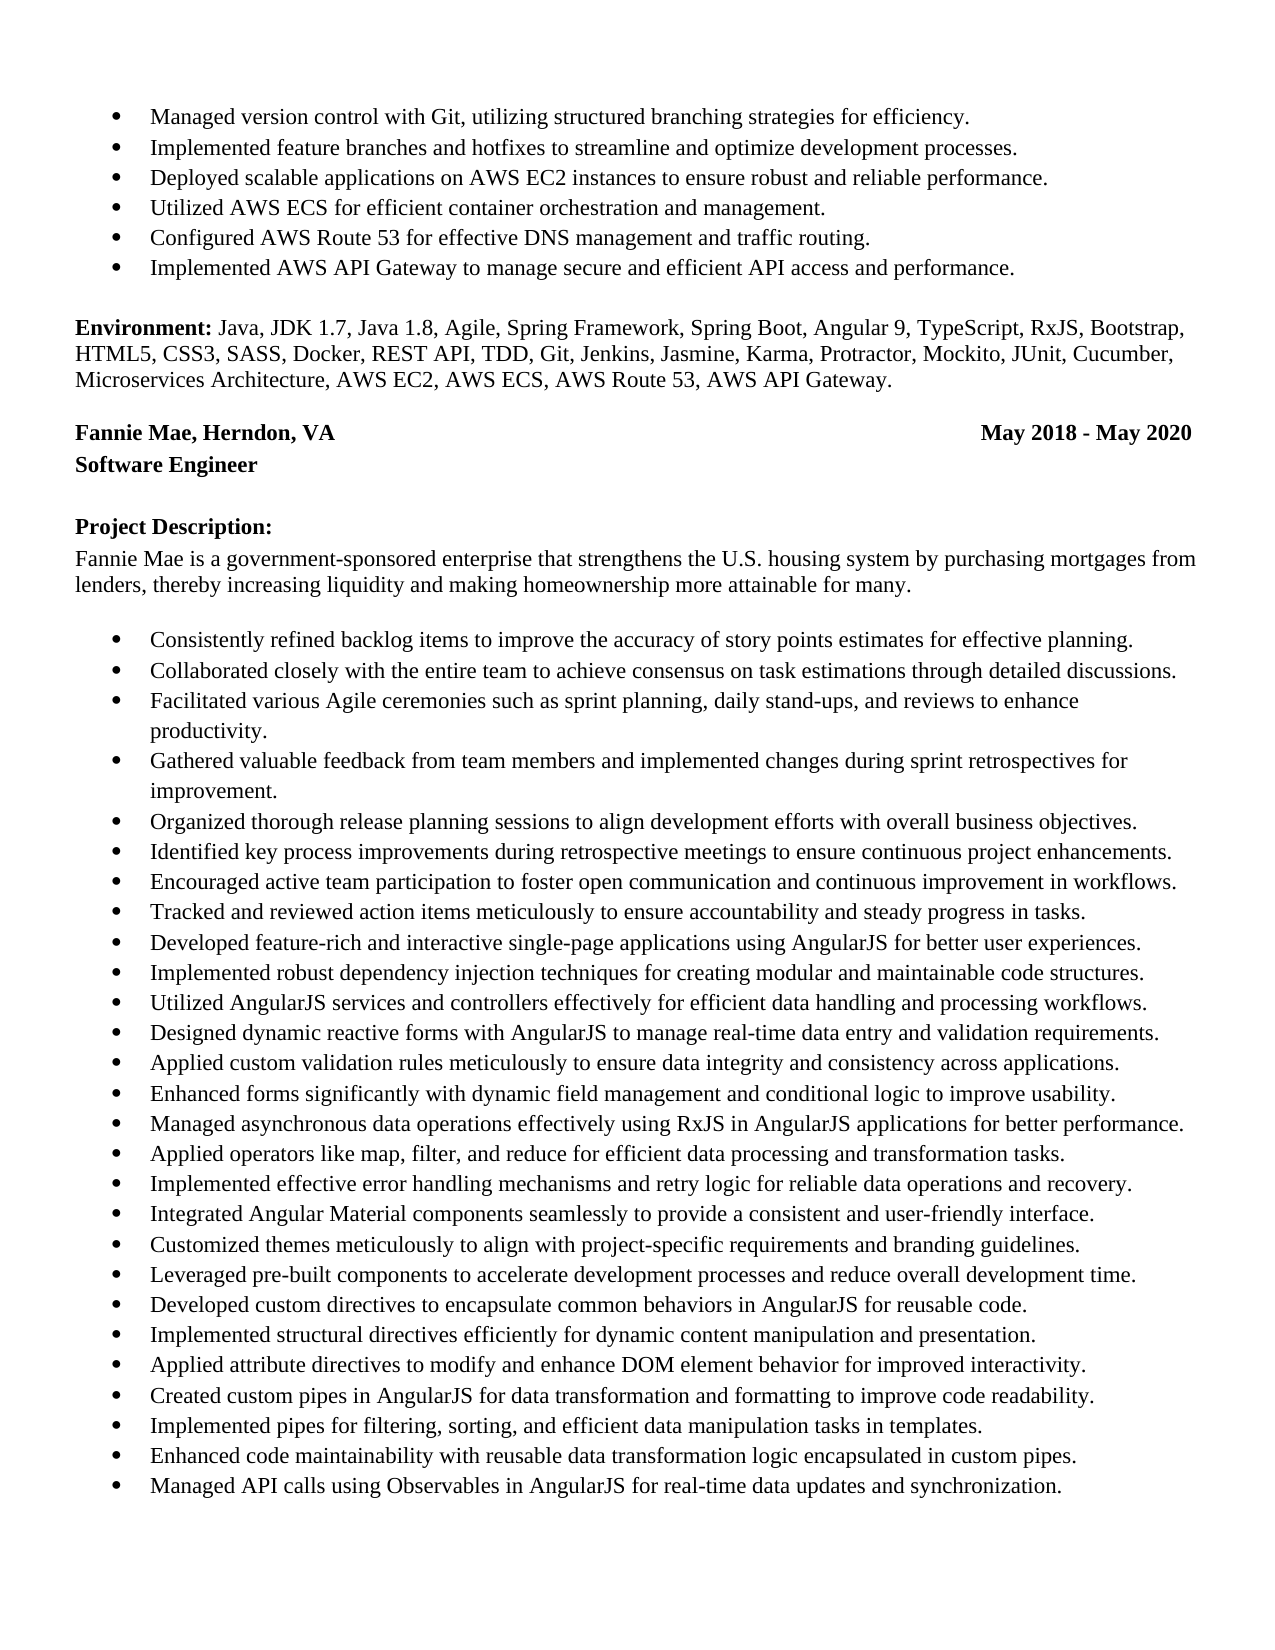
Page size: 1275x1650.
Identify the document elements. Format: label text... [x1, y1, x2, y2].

list Managed version control with Git, utilizing structured branching strategies for efficiency. [112, 103, 1200, 130]
text Fannie Mae, Herndon, VA May 2018 - May 2020 [75, 419, 1200, 446]
list Implemented structural directives efficiently for dynamic content manipulation and presentation. [112, 1321, 1200, 1348]
list Collaborated closely with the entire team to achieve consensus on task estimations through detailed discussions. [112, 657, 1200, 683]
list Enhanced forms significantly with dynamic field management and conditional logic to improve usability. [112, 1080, 1200, 1106]
list Managed API calls using Observables in AngularJS for real-time data updates and synchronization. [112, 1472, 1200, 1499]
list Integrated Angular Material components seamlessly to provide a consistent and user-friendly interface. [112, 1201, 1200, 1227]
list Consistently refined backlog items to improve the accuracy of story points estimates for effective planning. [112, 627, 1200, 653]
text Project Description: [75, 513, 1200, 540]
list Gathered valuable feedback from team members and implemented changes during sprint retrospectives for improvement. [112, 747, 1200, 804]
list Implemented pipes for filtering, sorting, and efficient data manipulation tasks in templates. [112, 1412, 1200, 1438]
list Facilitated various Agile ceremonies such as sprint planning, daily stand-ups, and reviews to enhance productivity. [112, 687, 1200, 743]
list Implemented AWS API Gateway to manage secure and efficient API access and performance. [112, 254, 1200, 281]
list Created custom pipes in AngularJS for data transformation and formatting to improve code readability. [112, 1382, 1200, 1408]
list Implemented effective error handling mechanisms and retry logic for reliable data operations and recovery. [112, 1170, 1200, 1197]
list Developed feature-rich and interactive single-page applications using AngularJS for better user experiences. [112, 929, 1200, 955]
list Organized thorough release planning sessions to align development efforts with overall business objectives. [112, 808, 1200, 834]
list Deployed scalable applications on AWS EC2 instances to ensure robust and reliable performance. [112, 164, 1200, 190]
list Applied custom validation rules meticulously to ensure data integrity and consistency across applications. [112, 1049, 1200, 1076]
list Encouraged active team participation to foster open communication and continuous improvement in workflows. [112, 868, 1200, 894]
text Software Engineer [75, 451, 1200, 477]
list Configured AWS Route 53 for effective DNS management and traffic routing. [112, 224, 1200, 251]
text Fannie Mae is a government-sponsored enterprise that strengthens the U.S. housing system by purchasing mortgages from lenders, thereby increasing liquidity and making homeownership more attainable for many. [75, 545, 1200, 597]
list Enhanced code maintainability with reusable data transformation logic encapsulated in custom pipes. [112, 1442, 1200, 1468]
list Identified key process improvements during retrospective meetings to ensure continuous project enhancements. [112, 838, 1200, 864]
list Applied attribute directives to modify and enhance DOM element behavior for improved interactivity. [112, 1352, 1200, 1378]
list Implemented feature branches and hotfixes to streamline and optimize development processes. [112, 134, 1200, 160]
list Utilized AWS ECS for efficient container orchestration and management. [112, 194, 1200, 220]
list Managed asynchronous data operations effectively using RxJS in AngularJS applications for better performance. [112, 1110, 1200, 1136]
list Tracked and reviewed action items meticulously to ensure accountability and steady progress in tasks. [112, 898, 1200, 925]
list Applied operators like map, filter, and reduce for efficient data processing and transformation tasks. [112, 1140, 1200, 1166]
list Leveraged pre-built components to accelerate development processes and reduce overall development time. [112, 1261, 1200, 1287]
list Designed dynamic reactive forms with AngularJS to manage real-time data entry and validation requirements. [112, 1019, 1200, 1046]
list Developed custom directives to encapsulate common behaviors in AngularJS for reusable code. [112, 1291, 1200, 1317]
text Environment: Java, JDK 1.7, Java 1.8, Agile, Spring Framework, Spring Boot, Angular 9, TypeScript, RxJS, Bootstrap, HTML5, CSS3, SASS, Docker, REST API, TDD, Git, Jenkins, Jasmine, Karma, Protractor, Mockito, JUnit, Cucumber, Microservices Architecture, AWS EC2, AWS ECS, AWS Route 53, AWS API Gateway. [75, 314, 1200, 393]
list Utilized AngularJS services and controllers effectively for efficient data handling and processing workflows. [112, 989, 1200, 1015]
list Implemented robust dependency injection techniques for creating modular and maintainable code structures. [112, 959, 1200, 985]
list Customized themes meticulously to align with project-specific requirements and branding guidelines. [112, 1231, 1200, 1257]
